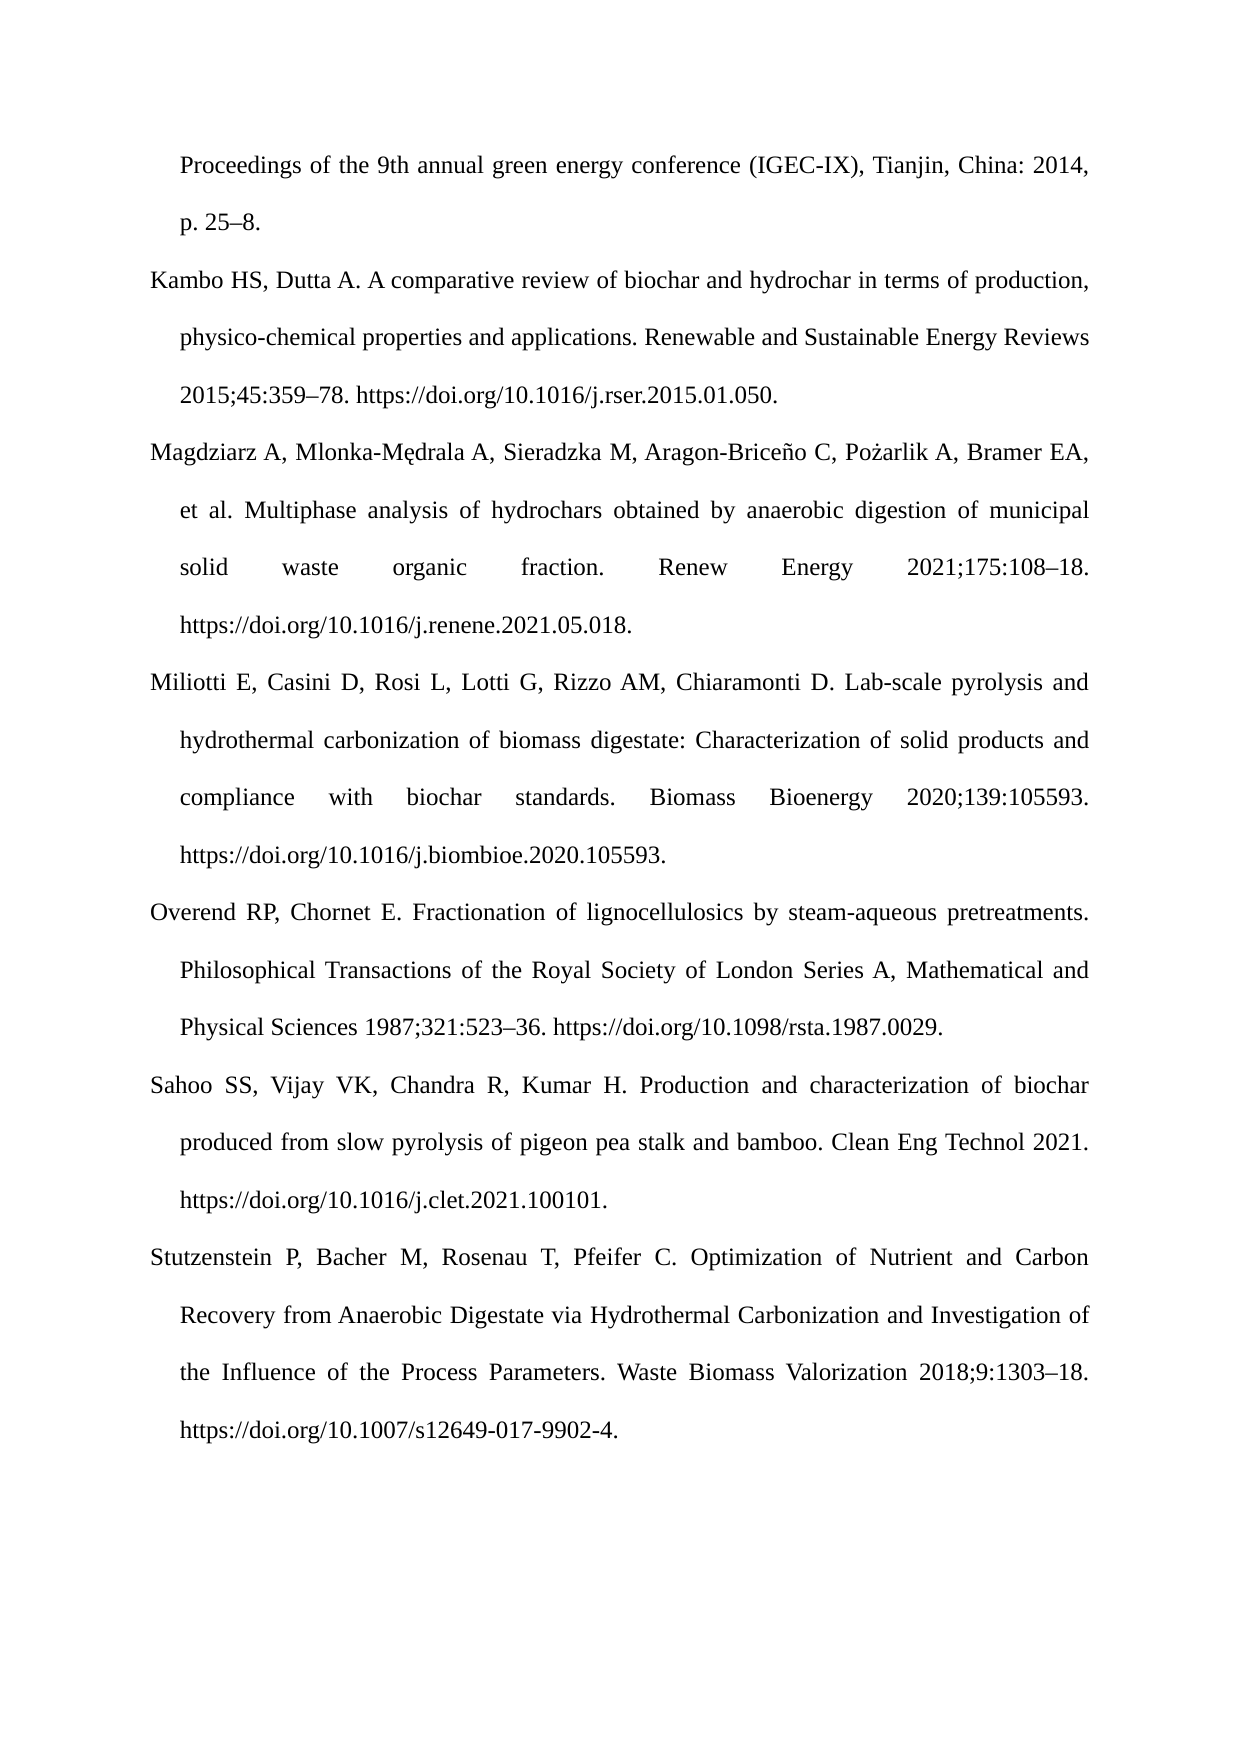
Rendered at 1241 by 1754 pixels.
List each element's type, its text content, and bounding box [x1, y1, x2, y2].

text Miliotti E, Casini D, Rosi L, Lotti G, Rizzo AM, Chiaramonti D. Lab-scale pyrolysis and hydrothermal carbonization of biomass digestate: Characterization of solid products and compliance with biochar standards. Biomass Bioenergy 2020;139:105593. https://doi.org/10.1016/j.biombioe.2020.105593. [150, 667, 1090, 869]
text Kambo HS, Dutta A. A comparative review of biochar and hydrochar in terms of production, physico-chemical properties and applications. Renewable and Sustainable Energy Reviews 2015;45:359–78. https://doi.org/10.1016/j.rser.2015.01.050. [150, 265, 1090, 409]
text Magdziarz A, Mlonka-Mędrala A, Sieradzka M, Aragon-Briceño C, Pożarlik A, Bramer EA, et al. Multiphase analysis of hydrochars obtained by anaerobic digestion of municipal solid waste organic fraction. Renew Energy 2021;175:108–18. https://doi.org/10.1016/j.renene.2021.05.018. [150, 437, 1090, 639]
text Sahoo SS, Vijay VK, Chandra R, Kumar H. Production and characterization of biochar produced from slow pyrolysis of pigeon pea stalk and bamboo. Clean Eng Technol 2021. https://doi.org/10.1016/j.clet.2021.100101. [150, 1070, 1090, 1214]
text Overend RP, Chornet E. Fractionation of lignocellulosics by steam-aqueous pretreatments. Philosophical Transactions of the Royal Society of London Series A, Mathematical and Physical Sciences 1987;321:523–36. https://doi.org/10.1098/rsta.1987.0029. [150, 897, 1090, 1041]
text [150, 150, 1090, 236]
text Stutzenstein P, Bacher M, Rosenau T, Pfeifer C. Optimization of Nutrient and Carbon Recovery from Anaerobic Digestate via Hydrothermal Carbonization and Investigation of the Influence of the Process Parameters. Waste Biomass Valorization 2018;9:1303–18. https://doi.org/10.1007/s12649-017-9902-4. [150, 1242, 1090, 1444]
